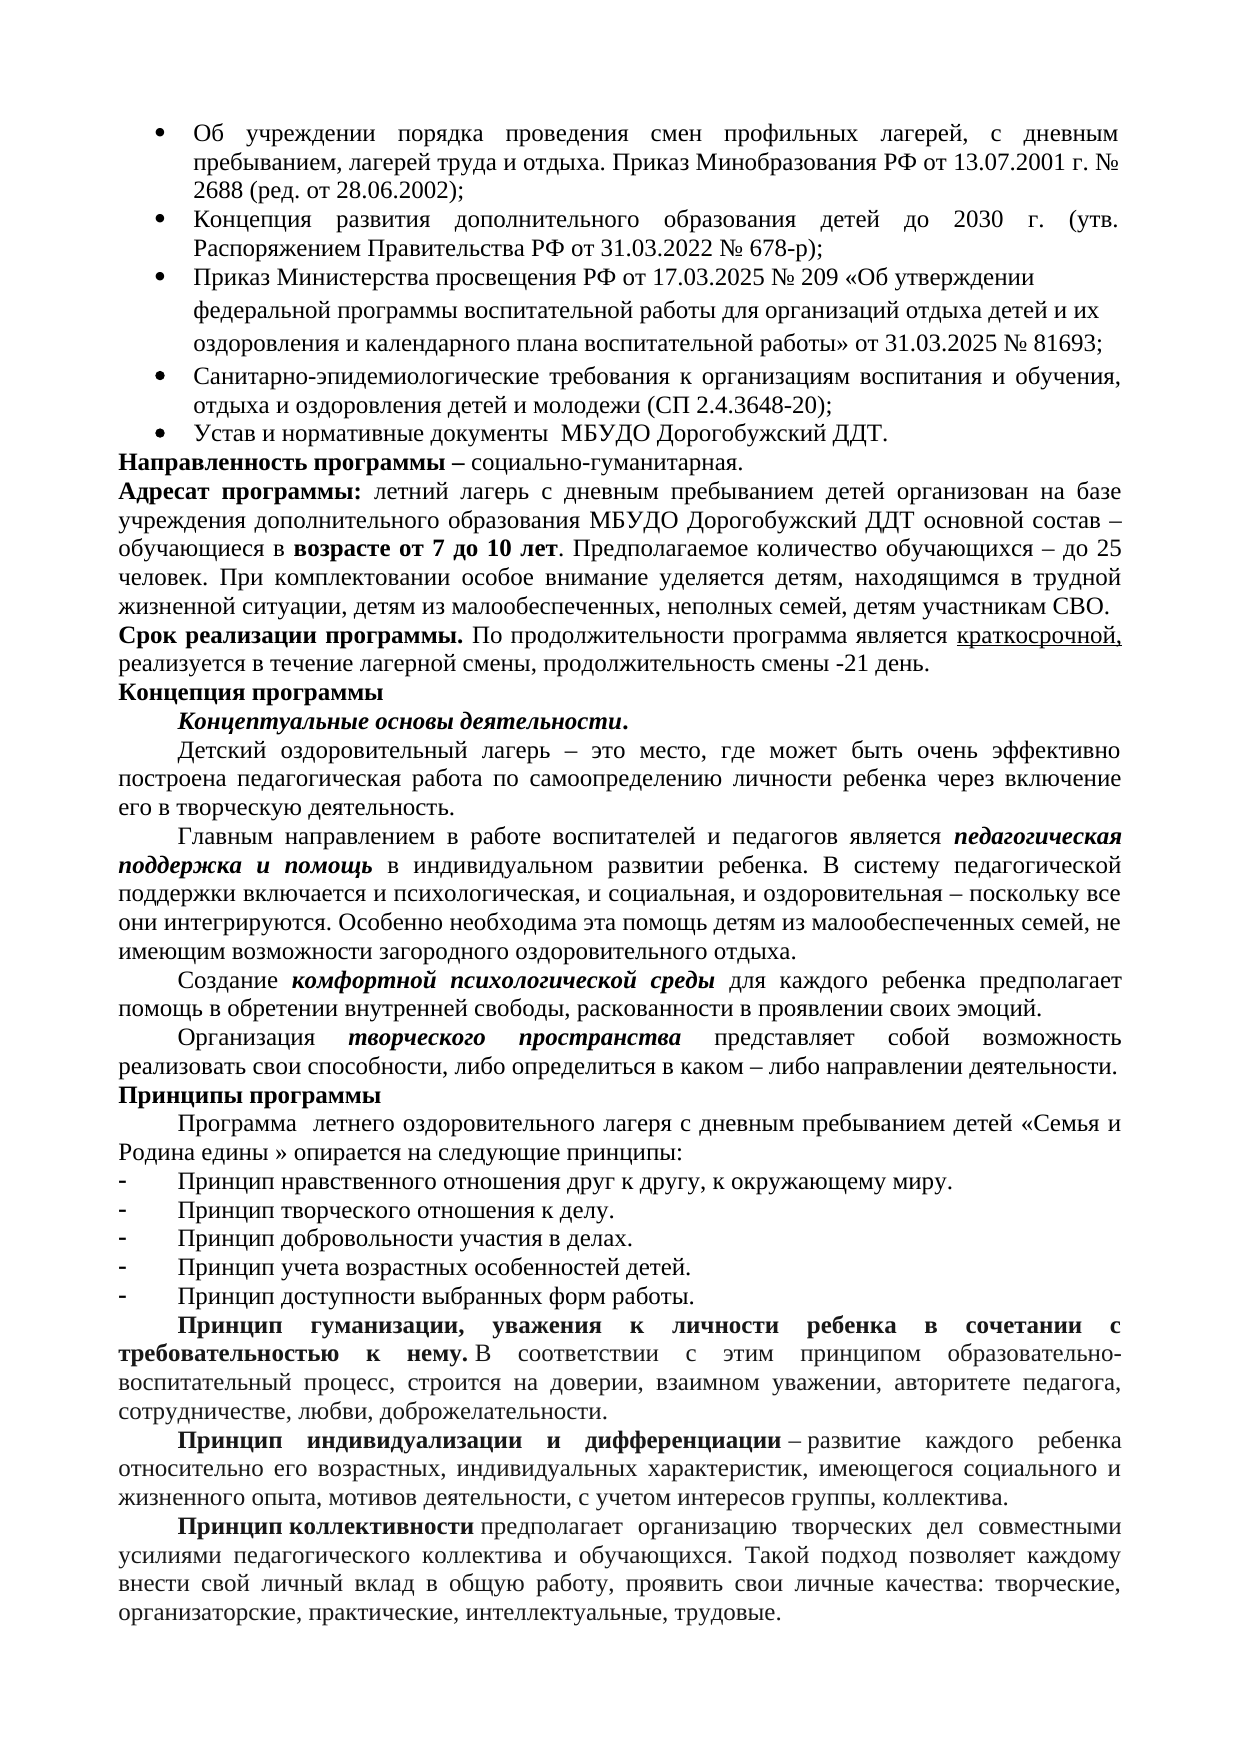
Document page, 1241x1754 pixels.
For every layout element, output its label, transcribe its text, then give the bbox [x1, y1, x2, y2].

text Организация творческого пространства представляет собой возможность реализовать свои способности, либо определиться в каком – либо направлении деятельности. [118, 1022, 1122, 1080]
text Главным направлением в работе воспитателей и педагогов является педагогическая поддержка и помощь в индивидуальном развитии ребенка. В систему педагогической поддержки включается и психологическая, и социальная, и оздоровительная – поскольку все они интегрируются. Особенно необходима эта помощь детям из малообеспеченных семей, не имеющим возможности загородного оздоровительного отдыха. [118, 821, 1122, 965]
text Создание комфортной психологической среды для каждого ребенка предполагает помощь в обретении внутренней свободы, раскованности в проявлении своих эмоций. [118, 965, 1122, 1022]
list Концепция развития дополнительного образования детей до 2030 г. (утв. Распоряжением Правительства РФ от 31.03.2022 № 678-р); [156, 204, 1119, 262]
list Об учреждении порядка проведения смен профильных лагерей, с дневным пребыванием, лагерей труда и отдыха. Приказ Минобразования РФ от 13.07.2001 г. № 2688 (ред. от 28.06.2002); [156, 118, 1119, 204]
list Санитарно-эпидемиологические требования к организациям воспитания и обучения, отдыха и оздоровления детей и молодежи (СП 2.4.3648-20); [156, 361, 1122, 418]
text Концепция программы [118, 677, 1122, 706]
text Принципы программы [118, 1080, 1122, 1108]
list Принцип добровольности участия в делах. [118, 1223, 1122, 1252]
text Срок реализации программы. По продолжительности программа является краткосрочной, реализуется в течение лагерной смены, продолжительность смены -21 день. [118, 620, 1122, 677]
text Принцип гуманизации, уважения к личности ребенка в сочетании с требовательностью к нему. В соответствии с этим принципом образовательно-воспитательный процесс, строится на доверии, взаимном уважении, авторитете педагога, сотрудничестве, любви, доброжелательности. [118, 1310, 1122, 1425]
text Адресат программы: летний лагерь с дневным пребыванием детей организован на базе учреждения дополнительного образования МБУДО Дорогобужский ДДТ основной состав – обучающиеся в возрасте от 7 до 10 лет. Предполагаемое количество обучающихся – до 25 человек. При комплектовании особое внимание уделяется детям, находящимся в трудной жизненной ситуации, детям из малообеспеченных, неполных семей, детям участникам СВО. [118, 476, 1122, 620]
text Принцип коллективности предполагает организацию творческих дел совместными усилиями педагогического коллектива и обучающихся. Такой подход позволяет каждому внести свой личный вклад в общую работу, проявить свои личные качества: творческие, организаторские, практические, интеллектуальные, трудовые. [118, 1511, 1122, 1626]
text Детский оздоровительный лагерь – это место, где может быть очень эффективно построена педагогическая работа по самоопределению личности ребенка через включение его в творческую деятельность. [118, 735, 1122, 821]
text Программа летнего оздоровительного лагеря с дневным пребыванием детей «Семья и Родина едины » опирается на следующие принципы: [118, 1108, 1122, 1166]
list Принцип учета возрастных особенностей детей. [118, 1252, 1122, 1281]
list Принцип доступности выбранных форм работы. [118, 1281, 1122, 1310]
text Принцип индивидуализации и дифференциации – развитие каждого ребенка относительно его возрастных, индивидуальных характеристик, имеющегося социального и жизненного опыта, мотивов деятельности, с учетом интересов группы, коллектива. [118, 1425, 1122, 1511]
list Устав и нормативные документы МБУДО Дорогобужский ДДТ. [156, 418, 1122, 447]
text Направленность программы – социально-гуманитарная. [118, 447, 1122, 476]
text Концептуальные основы деятельности. [118, 706, 1122, 735]
list Приказ Министерства просвещения РФ от 17.03.2025 № 209 «Об утверждении федеральной программы воспитательной работы для организаций отдыха детей и их оздоровления и календарного плана воспитательной работы» от 31.03.2025 № 81693; [156, 262, 1122, 357]
list Принцип нравственного отношения друг к другу, к окружающему миру. [118, 1166, 1122, 1195]
list Принцип творческого отношения к делу. [118, 1195, 1122, 1223]
